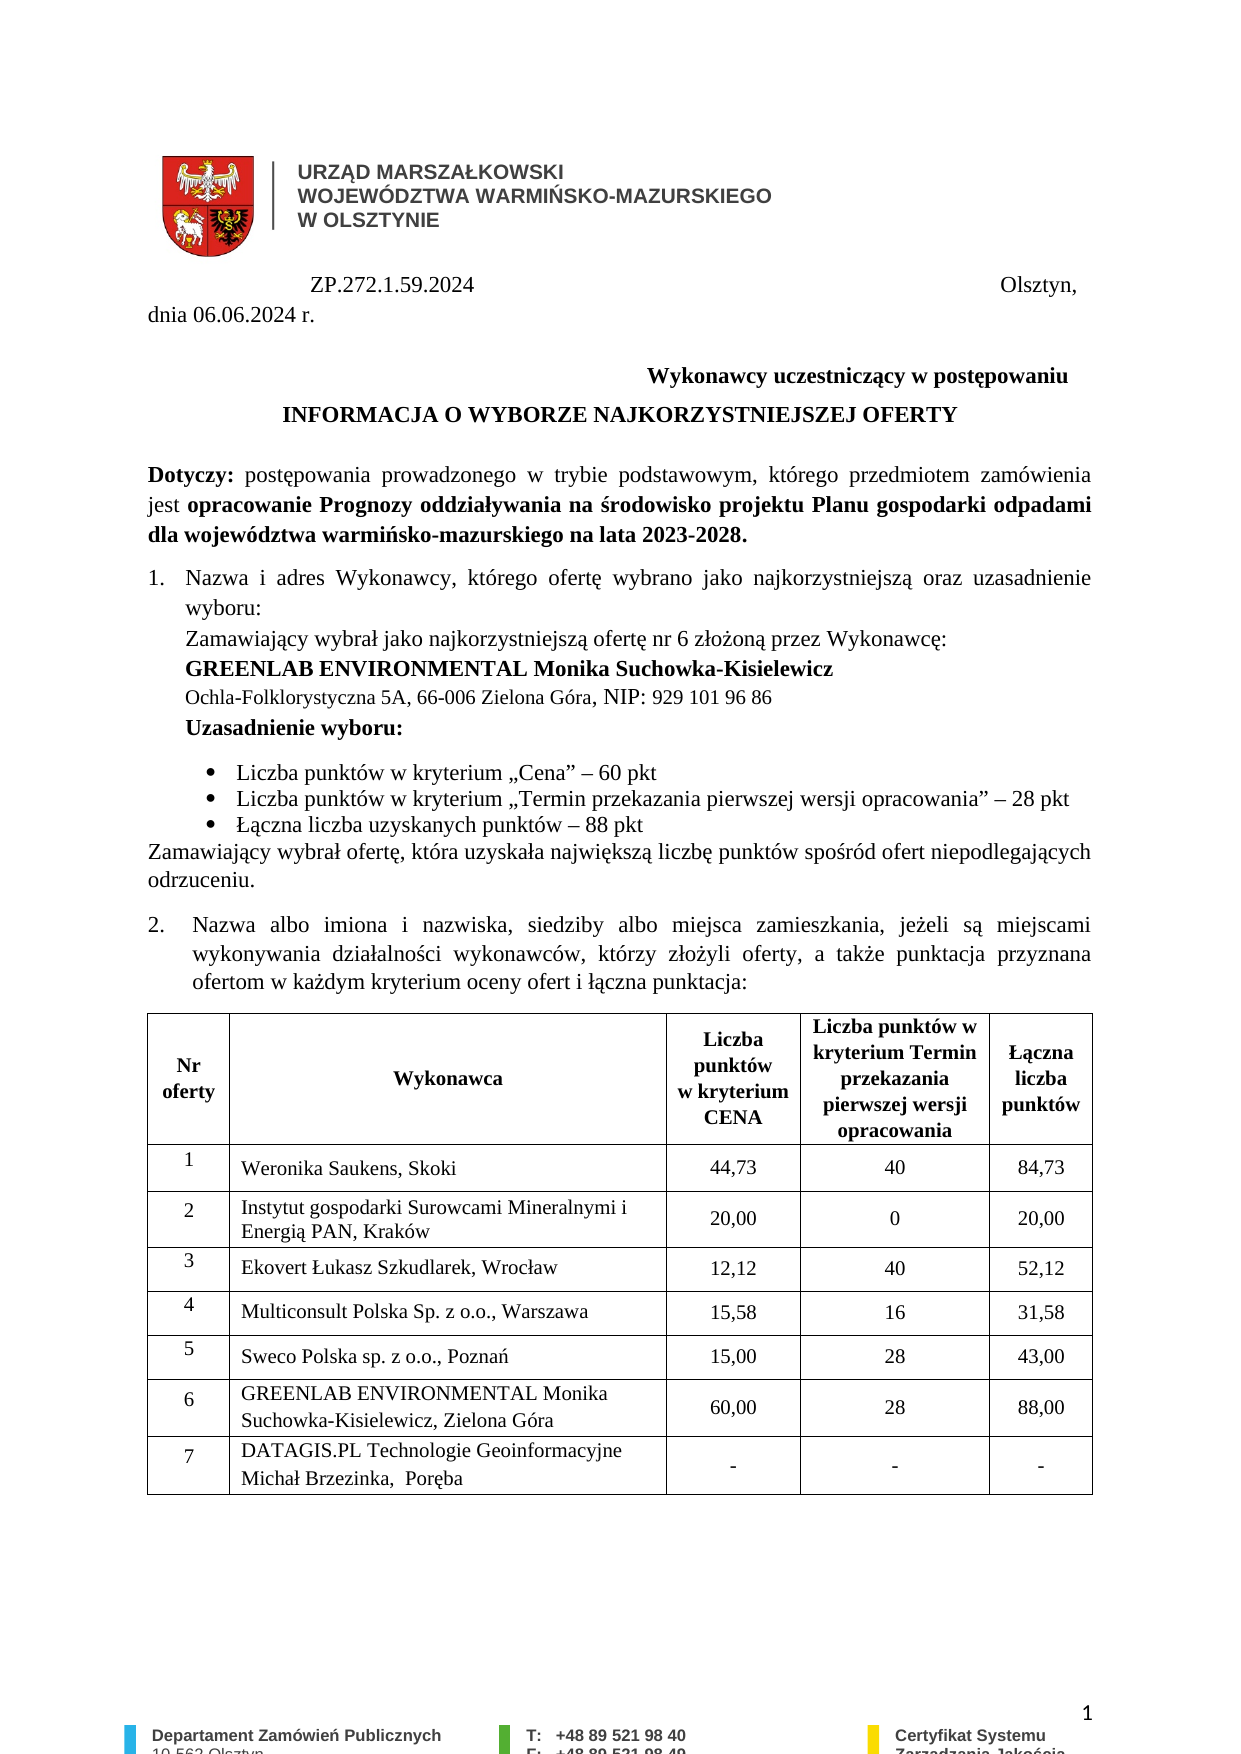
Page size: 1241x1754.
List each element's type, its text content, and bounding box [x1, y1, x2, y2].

table_cell 20,00 [667, 1192, 800, 1247]
text Dotyczy: postępowania prowadzonego w trybie podstawowym, którego przedmiotem zamówienia jest opracowanie Prognozy oddziaływania na środowisko projektu Planu gospodarki odpadami dla województwa warmińsko-mazurskiego na lata 2023-2028. [148, 461, 1093, 548]
table_cell 31,58 [990, 1292, 1092, 1334]
text Zamawiający wybrał ofertę, która uzyskała największą liczbę punktów spośród ofert niepodlegających odrzuceniu. [148, 838, 1093, 892]
table_cell 40 [801, 1145, 989, 1191]
table_header Wykonawca [230, 1014, 666, 1144]
table_cell 7 [148, 1437, 229, 1494]
table_cell Ekovert Łukasz Szkudlarek, Wrocław [230, 1248, 666, 1291]
table_cell 5 [148, 1336, 229, 1379]
text Wykonawcy uczestniczący w postępowaniu [150, 362, 1093, 388]
table_cell 4 [148, 1292, 229, 1334]
table_cell 15,58 [667, 1292, 800, 1334]
table_cell 44,73 [667, 1145, 800, 1191]
table_cell 43,00 [990, 1336, 1092, 1379]
table_cell - [990, 1437, 1092, 1494]
table_cell 20,00 [990, 1192, 1092, 1247]
table_cell 88,00 [990, 1380, 1092, 1436]
list Nazwa i adres Wykonawcy, którego ofertę wybrano jako najkorzystniejszą oraz uzasadnienie wyboru: [148, 564, 1093, 621]
text Uzasadnienie wyboru: [148, 713, 1093, 740]
table_cell - [801, 1437, 989, 1494]
table_cell Sweco Polska sp. z o.o., Poznań [230, 1336, 666, 1379]
table_cell GREENLAB ENVIRONMENTAL Monika Suchowka-Kisielewicz, Zielona Góra [230, 1380, 666, 1436]
text Ochla-Folklorystyczna 5A, 66-006 Zielona Góra, NIP: 929 101 96 86 [148, 683, 1093, 710]
list Liczba punktów w kryterium „Termin przekazania pierwszej wersji opracowania” – 28 pkt [207, 785, 1093, 811]
list Liczba punktów w kryterium „Cena” – 60 pkt [207, 759, 1093, 785]
table_cell DATAGIS.PL Technologie Geoinformacyjne Michał Brzezinka, Poręba [230, 1437, 666, 1494]
table_cell 28 [801, 1336, 989, 1379]
table_cell 2 [148, 1192, 229, 1247]
table_cell 3 [148, 1248, 229, 1291]
table_cell 6 [148, 1380, 229, 1436]
table_cell 84,73 [990, 1145, 1092, 1191]
table_cell 60,00 [667, 1380, 800, 1436]
table_header Nr oferty [148, 1014, 229, 1144]
table_header Liczba punktów w kryterium Termin przekazania pierwszej wersji opracowania [801, 1014, 989, 1144]
table_cell - [667, 1437, 800, 1494]
table_cell 52,12 [990, 1248, 1092, 1291]
text GREENLAB ENVIRONMENTAL Monika Suchowka-Kisielewicz [148, 655, 1093, 681]
table_cell Multiconsult Polska Sp. z o.o., Warszawa [230, 1292, 666, 1334]
list Łączna liczba uzyskanych punktów – 88 pkt [207, 811, 1093, 838]
table_cell 15,00 [667, 1336, 800, 1379]
text Zamawiający wybrał jako najkorzystniejszą ofertę nr 6 złożoną przez Wykonawcę: [185, 625, 1093, 651]
table_cell 40 [801, 1248, 989, 1291]
text ZP.272.1.59.2024 Olsztyn, dnia 06.06.2024 r. [148, 271, 1093, 328]
table_header Liczba punktów w kryterium CENA [667, 1014, 800, 1144]
list Nazwa albo imiona i nazwiska, siedziby albo miejsca zamieszkania, jeżeli są miejscami wykonywania działalności wykonawców, którzy złożyli oferty, a także punktacja przyznana ofertom w każdym kryterium oceny ofert i łączna punktacja: [148, 911, 1093, 994]
table_cell 0 [801, 1192, 989, 1247]
table_cell 12,12 [667, 1248, 800, 1291]
table_cell 1 [148, 1145, 229, 1191]
table_header Łączna liczba punktów [990, 1014, 1092, 1144]
picture [67, 67, 292, 274]
table_cell Weronika Saukens, Skoki [230, 1145, 666, 1191]
table_cell Instytut gospodarki Surowcami Mineralnymi i Energią PAN, Kraków [230, 1192, 666, 1247]
table_cell 16 [801, 1292, 989, 1334]
table_cell 28 [801, 1380, 989, 1436]
text INFORMACJA O WYBORZE NAJKORZYSTNIEJSZEJ OFERTY [148, 401, 1093, 427]
